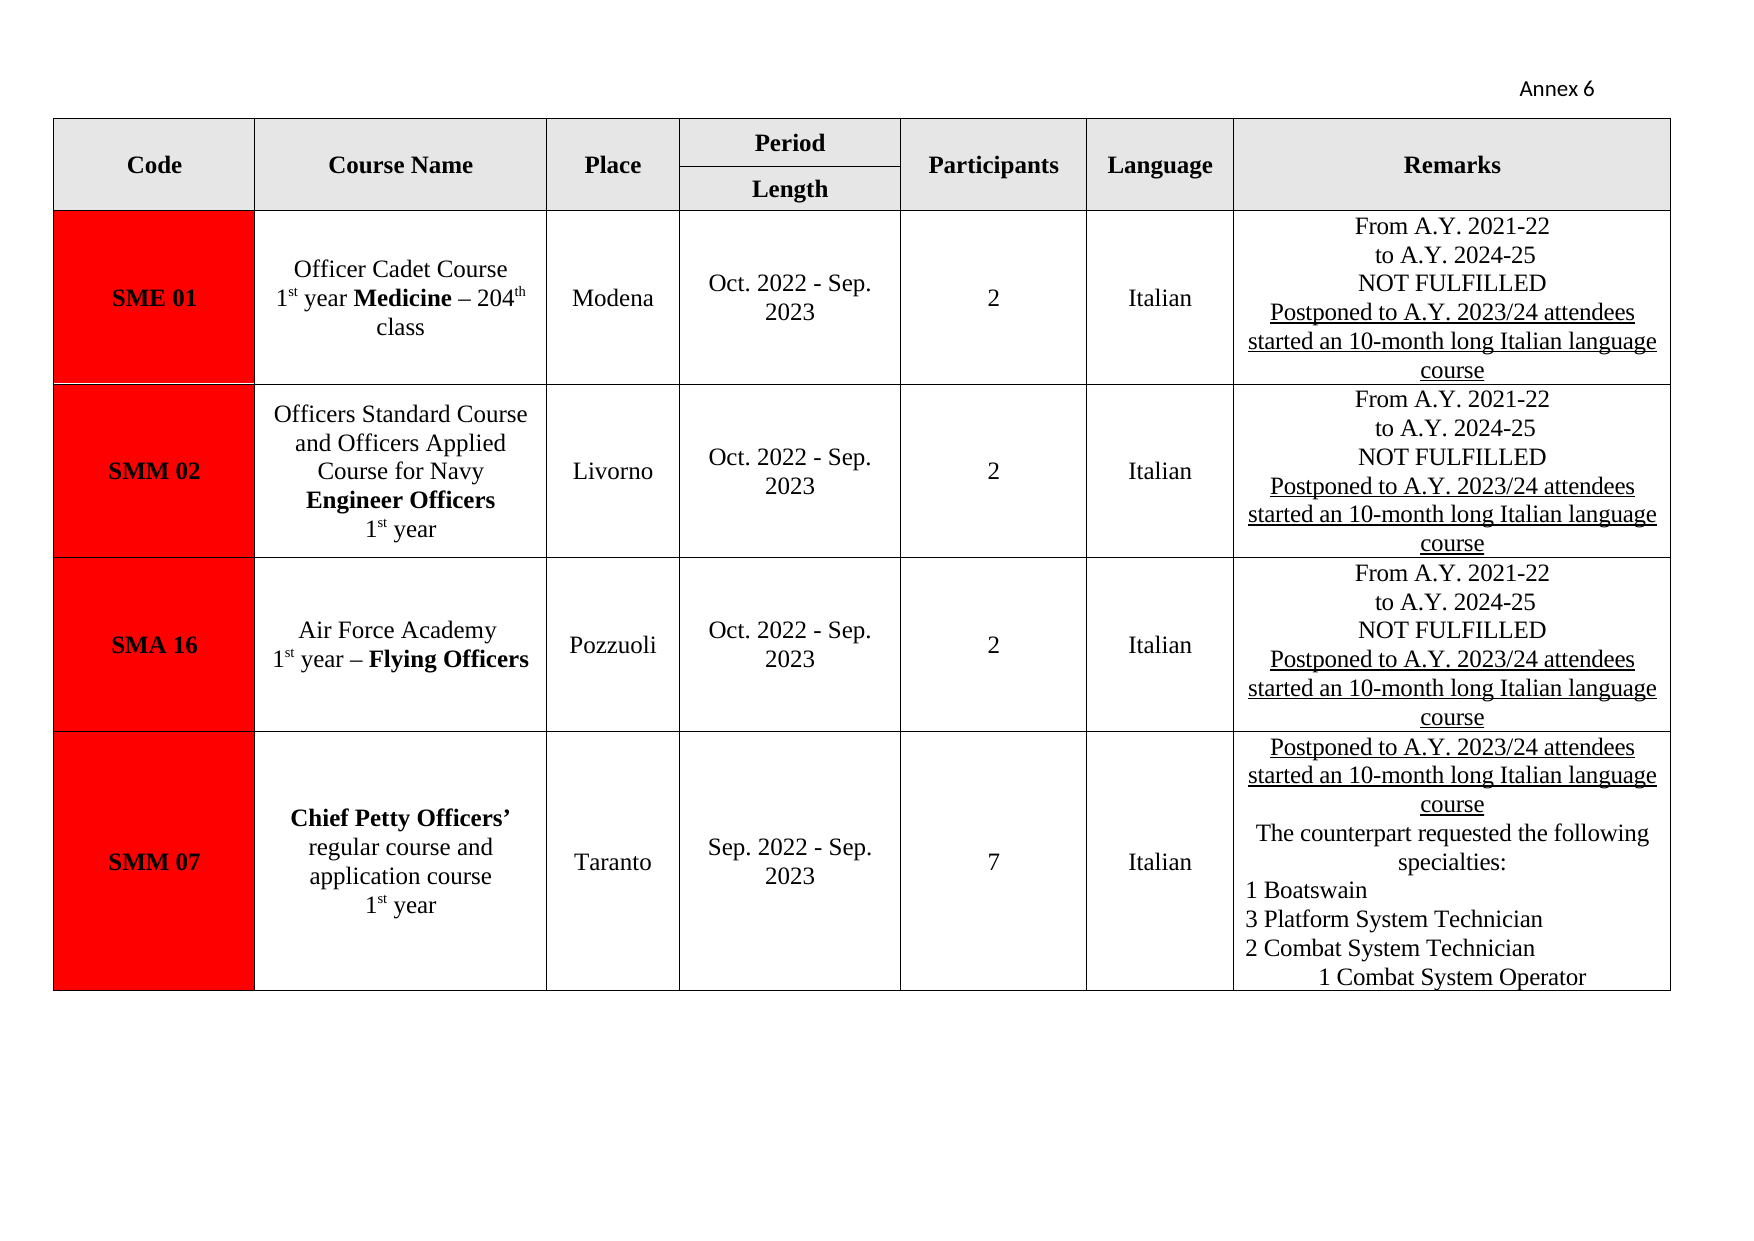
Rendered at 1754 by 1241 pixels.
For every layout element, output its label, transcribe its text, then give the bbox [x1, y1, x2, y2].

table_cell 2 [901, 211, 1086, 383]
table_cell Postponed to A.Y. 2023/24 attendees started an 10-month long Italian language course The counterpart requested the following specialties: 1 Boatswain 3 Platform System Technician 2 Combat System Technician 1 Combat System Operator [1234, 732, 1670, 990]
table_cell Pozzuoli [547, 558, 679, 731]
table_cell Italian [1087, 732, 1233, 990]
table_cell 2 [901, 558, 1086, 731]
table_cell Officers Standard Course and Officers Applied Course for Navy Engineer Officers 1st year [255, 385, 546, 557]
table_header Language [1087, 119, 1233, 210]
table_cell Italian [1087, 211, 1233, 383]
table_header Course Name [255, 119, 546, 210]
table_cell Sep. 2022 - Sep. 2023 [680, 732, 900, 990]
table_header Place [547, 119, 679, 210]
table_cell Oct. 2022 - Sep. 2023 [680, 558, 900, 731]
table_cell Italian [1087, 385, 1233, 557]
table_cell Italian [1087, 558, 1233, 731]
table_cell Officer Cadet Course 1st year Medicine – 204th class [255, 211, 546, 383]
table_cell From A.Y. 2021-22 to A.Y. 2024-25 NOT FULFILLED Postponed to A.Y. 2023/24 attendees started an 10-month long Italian language course [1234, 558, 1670, 731]
table_cell Livorno [547, 385, 679, 557]
table_cell 2 [901, 385, 1086, 557]
table_cell 7 [901, 732, 1086, 990]
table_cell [1234, 211, 1670, 383]
table_header Period [680, 119, 900, 166]
table_cell Air Force Academy 1st year – Flying Officers [255, 558, 546, 731]
table_cell Oct. 2022 - Sep. 2023 [680, 385, 900, 557]
table_cell Modena [547, 211, 679, 383]
table_cell SMM 07 [54, 732, 254, 990]
table_cell Chief Petty Officers’ regular course and application course 1st year [255, 732, 546, 990]
table_header Remarks [1234, 119, 1670, 210]
table_cell Length [680, 167, 900, 210]
table_cell SMM 02 [54, 385, 254, 557]
table_header Participants [901, 119, 1086, 210]
table_cell Oct. 2022 - Sep. 2023 [680, 211, 900, 383]
table_cell SMA 16 [54, 558, 254, 731]
table_cell Taranto [547, 732, 679, 990]
table_header Code [54, 119, 254, 210]
table_cell From A.Y. 2021-22 to A.Y. 2024-25 NOT FULFILLED Postponed to A.Y. 2023/24 attendees started an 10-month long Italian language course [1234, 385, 1670, 557]
table_cell SME 01 [54, 211, 254, 383]
